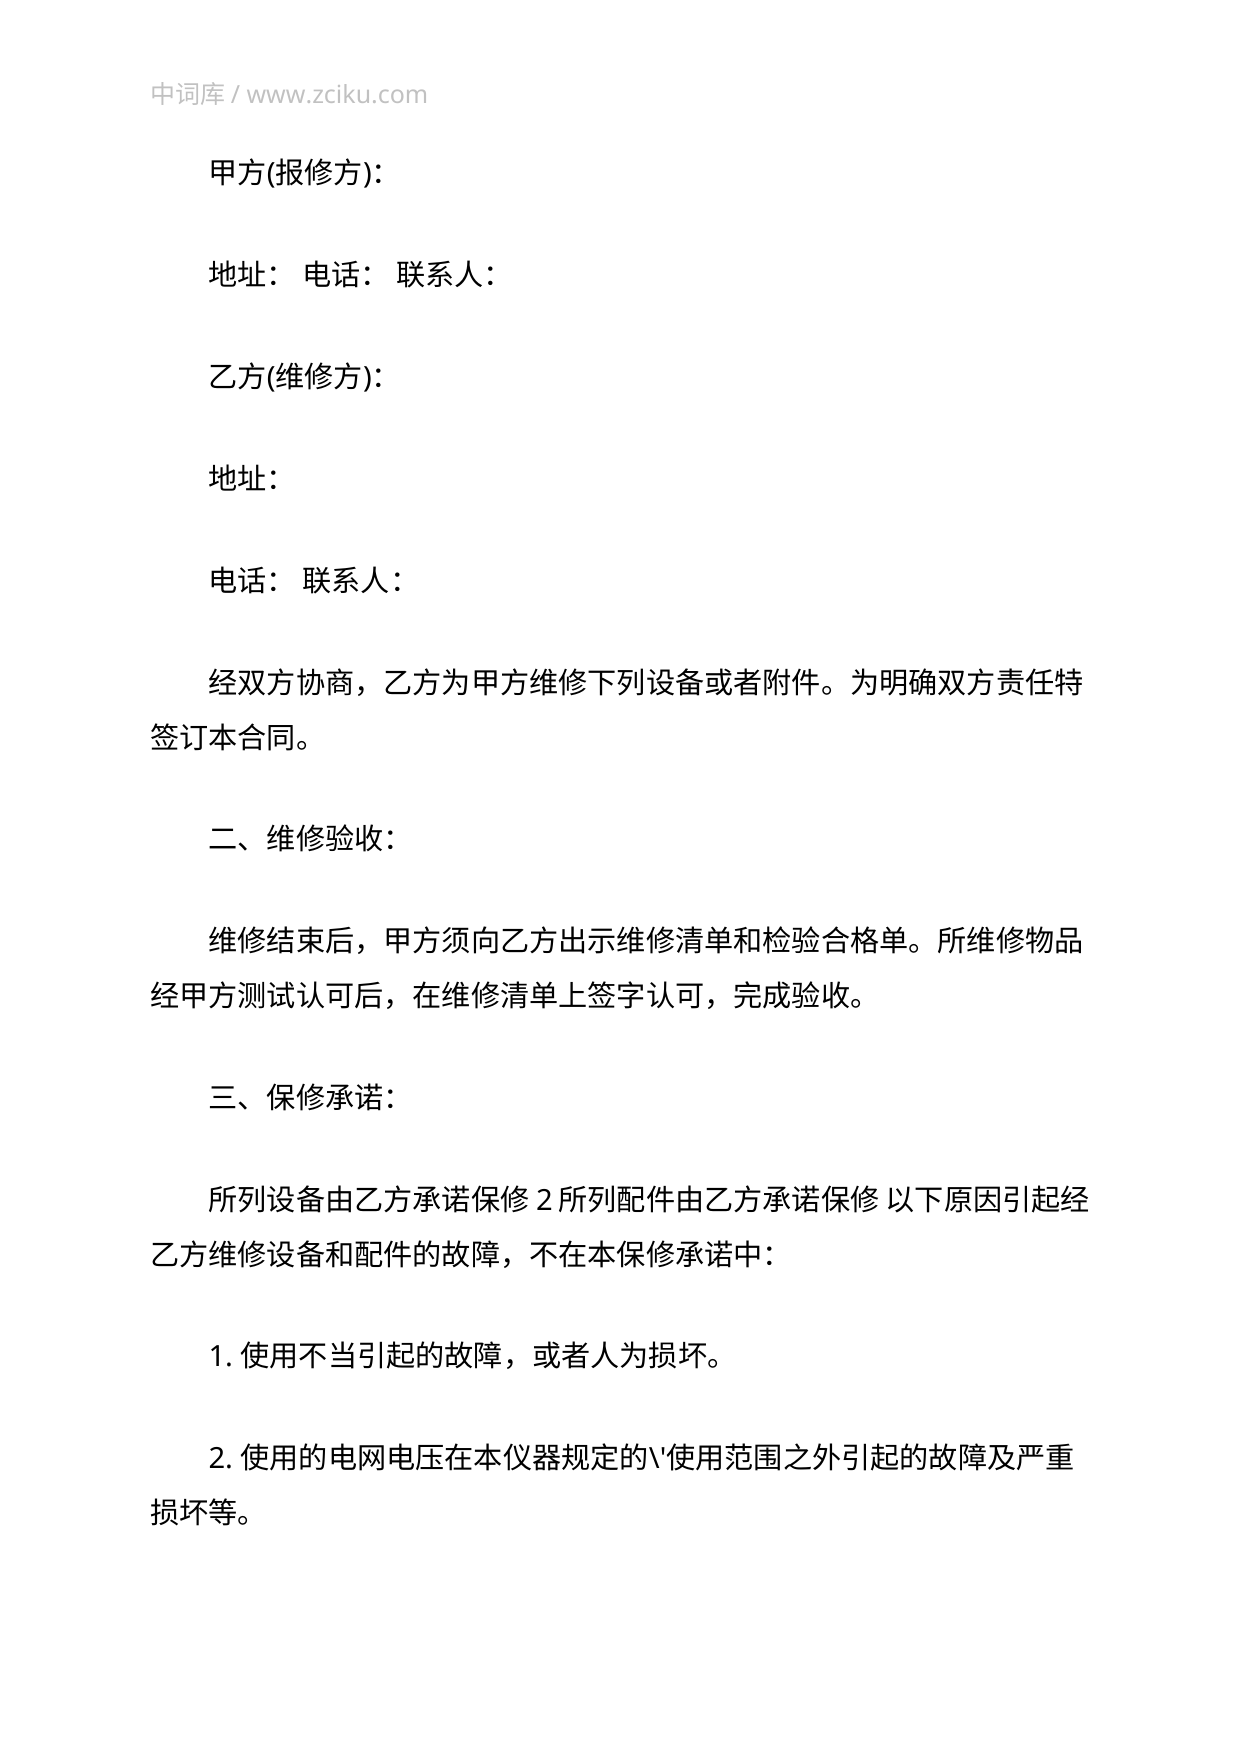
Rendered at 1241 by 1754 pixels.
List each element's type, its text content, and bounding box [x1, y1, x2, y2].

text 电话： 联系人： [150, 557, 1090, 600]
text 经双方协商，乙方为甲方维修下列设备或者附件。为明确双方责任特签订本合同。 [150, 659, 1090, 756]
text 2. 使用的电网电压在本仪器规定的\'使用范围之外引起的故障及严重损坏等。 [150, 1435, 1090, 1532]
text 二、维修验收： [150, 816, 1090, 858]
text 地址： [150, 456, 1090, 498]
text 三、保修承诺： [150, 1074, 1090, 1117]
text 1. 使用不当引起的故障，或者人为损坏。 [150, 1333, 1090, 1375]
text 甲方(报修方)： [150, 150, 1090, 192]
text 乙方(维修方)： [150, 354, 1090, 396]
text 所列设备由乙方承诺保修 2所列配件由乙方承诺保修 以下原因引起经乙方维修设备和配件的故障，不在本保修承诺中： [150, 1176, 1090, 1273]
text 维修结束后，甲方须向乙方出示维修清单和检验合格单。所维修物品经甲方测试认可后，在维修清单上签字认可，完成验收。 [150, 918, 1090, 1015]
text 地址： 电话： 联系人： [150, 252, 1090, 294]
